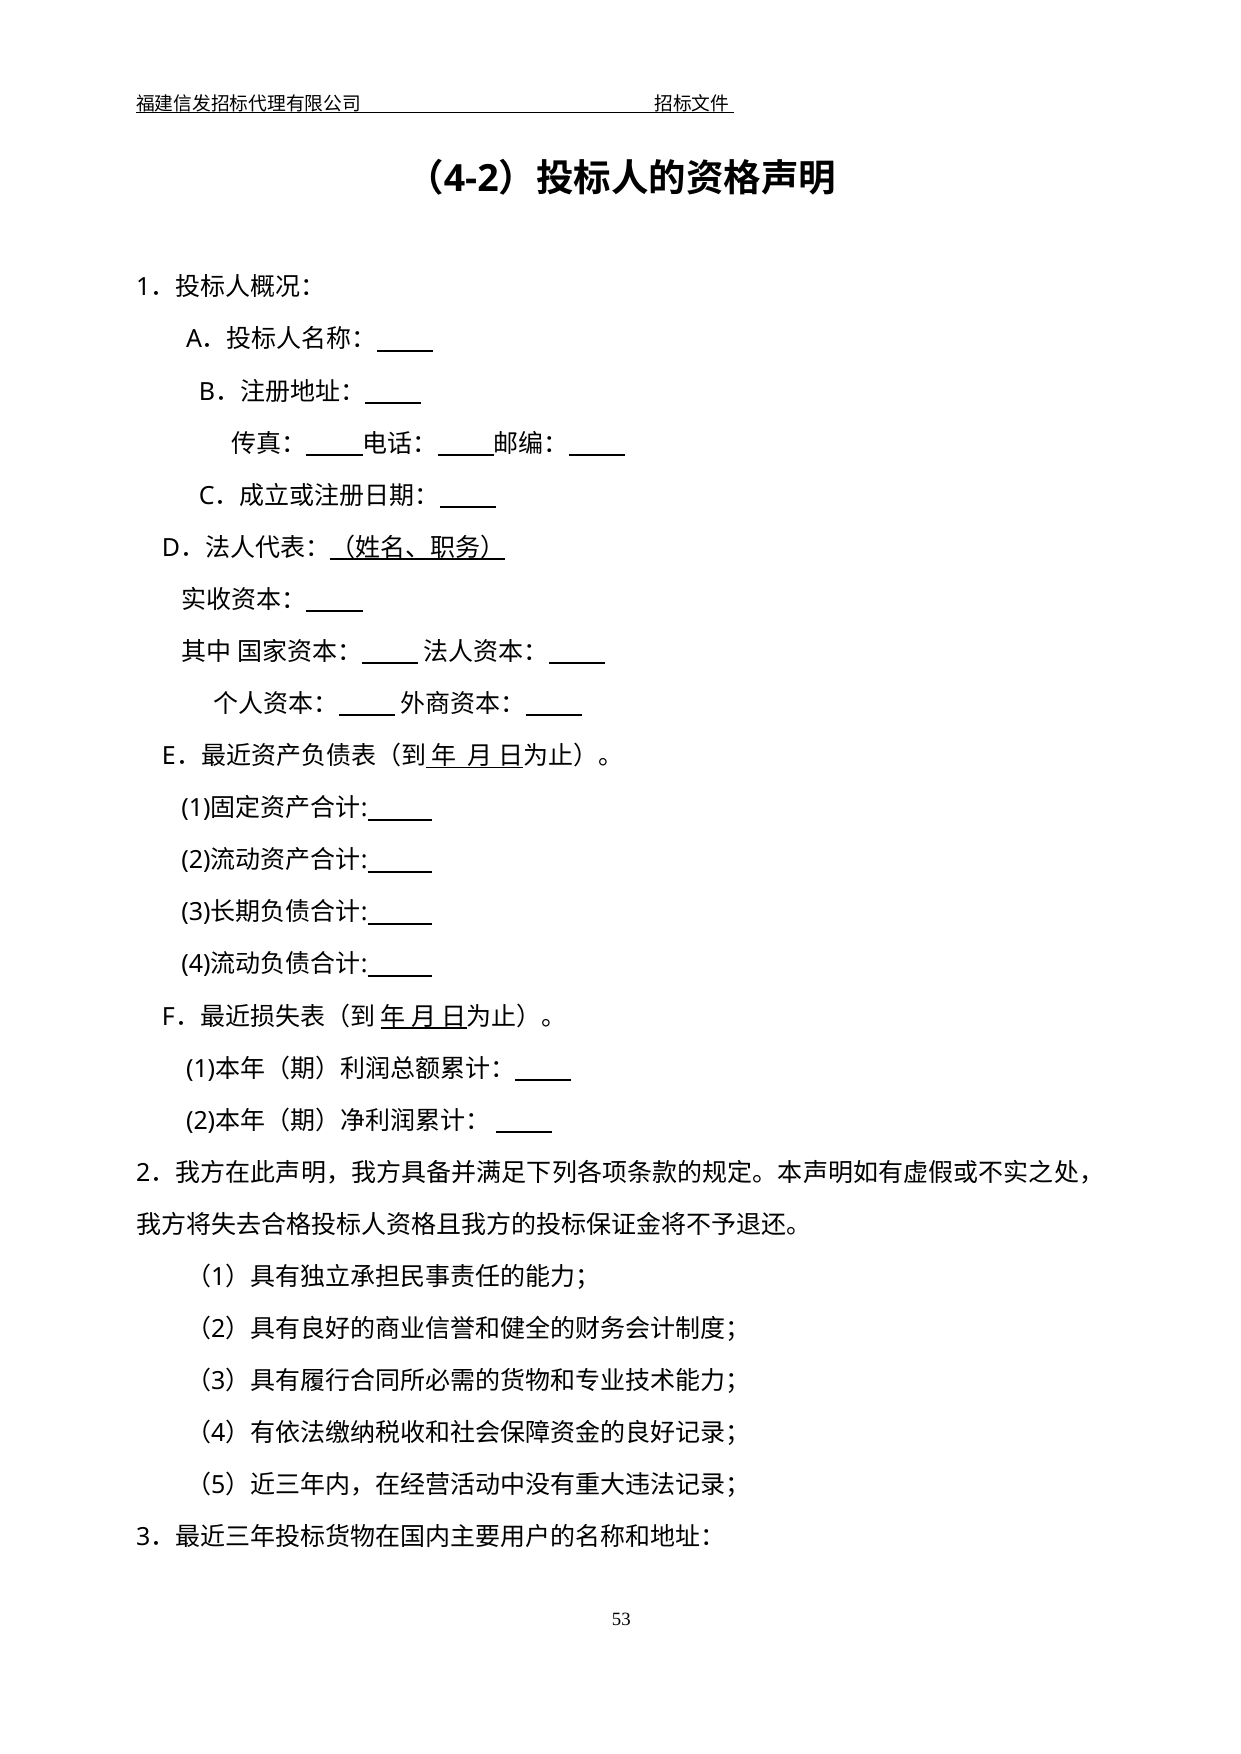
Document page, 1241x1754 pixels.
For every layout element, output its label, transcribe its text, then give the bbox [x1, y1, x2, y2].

text （1）具有独立承担民事责任的能力； [136, 1244, 1106, 1296]
text （4）有依法缴纳税收和社会保障资金的良好记录； [136, 1400, 1106, 1452]
text E．最近资产负债表（到 年 月 日为止）。 [136, 723, 1106, 775]
text (4)流动负债合计: [136, 931, 1106, 983]
text (2)流动资产合计: [136, 827, 1106, 879]
text 其中 国家资本： 法人资本： [136, 619, 1106, 671]
text A．投标人名称： [161, 306, 1106, 358]
text C．成立或注册日期： [161, 462, 1106, 514]
text (1)本年（期）利润总额累计： [136, 1035, 1106, 1087]
text (2)本年（期）净利润累计： [136, 1087, 1106, 1139]
text （2）具有良好的商业信誉和健全的财务会计制度； [136, 1296, 1106, 1348]
text F．最近损失表（到 年 月 日为止）。 [136, 983, 1106, 1035]
text 实收资本： [136, 567, 1106, 619]
text 3．最近三年投标货物在国内主要用户的名称和地址： [136, 1504, 1106, 1556]
text （5）近三年内，在经营活动中没有重大违法记录； [136, 1452, 1106, 1504]
text 传真： 电话： 邮编： [161, 410, 1106, 462]
text (3)长期负债合计: [136, 879, 1106, 931]
text （4-2）投标人的资格声明 [136, 150, 1106, 202]
text D．法人代表：（姓名、职务） [136, 514, 1106, 567]
text （3）具有履行合同所必需的货物和专业技术能力； [136, 1348, 1106, 1400]
text 个人资本： 外商资本： [136, 671, 1106, 723]
text 2．我方在此声明，我方具备并满足下列各项条款的规定。本声明如有虚假或不实之处，我方将失去合格投标人资格且我方的投标保证金将不予退还。 [136, 1139, 1106, 1244]
text B．注册地址： [161, 358, 1106, 410]
text 1．投标人概况： [136, 254, 1106, 306]
text (1)固定资产合计: [136, 775, 1106, 827]
